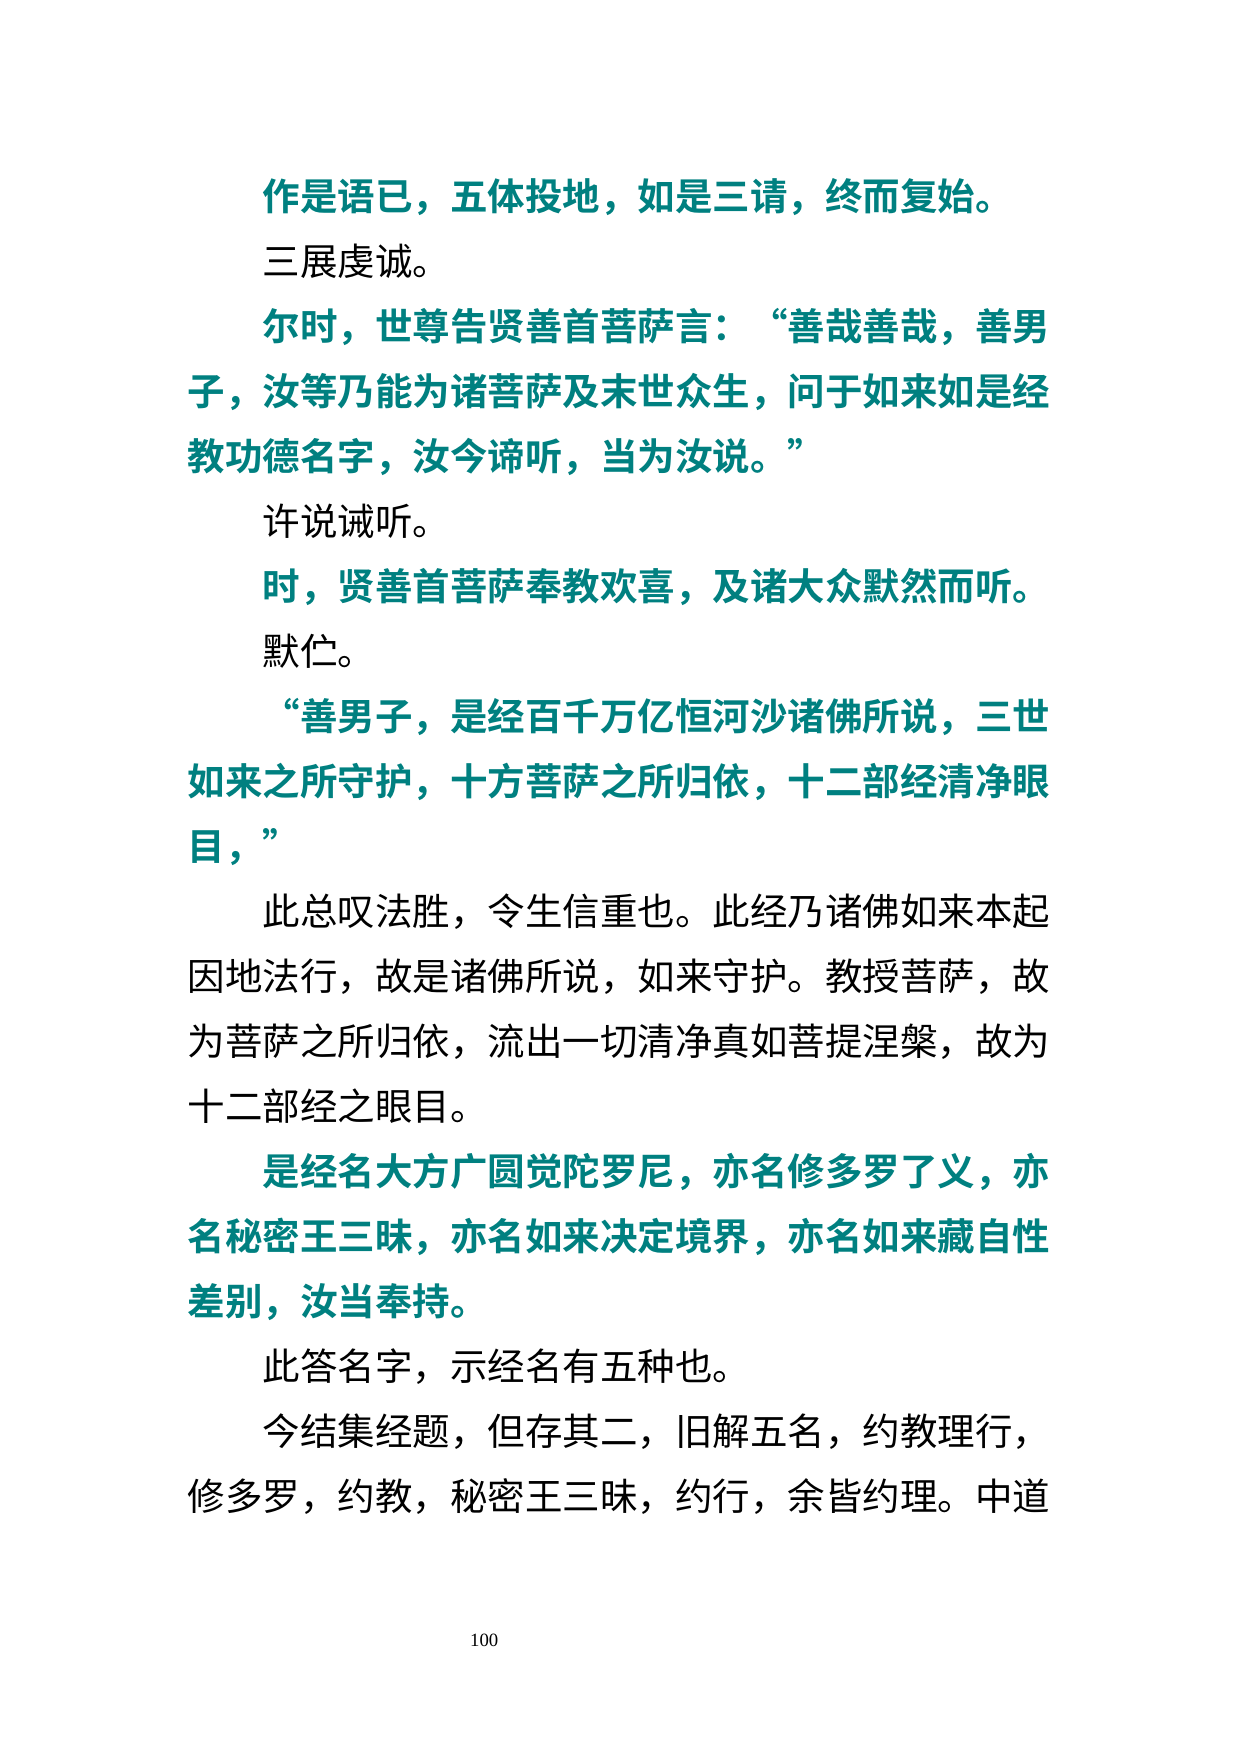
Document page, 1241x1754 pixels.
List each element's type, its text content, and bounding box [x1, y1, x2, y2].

text 三展虔诚。 [187, 227, 1053, 292]
text 默伫。 [187, 617, 1053, 682]
text 时，贤善首菩萨奉教欢喜，及诸大众默然而听。 [187, 552, 1053, 617]
text 尔时，世尊告贤善首菩萨言：“善哉善哉，善男子，汝等乃能为诸菩萨及末世众生，问于如来如是经教功德名字，汝今谛听，当为汝说。” [187, 292, 1053, 487]
text 许说诫听。 [187, 487, 1053, 552]
text 作是语已，五体投地，如是三请，终而复始。 [187, 162, 1053, 227]
text 此答名字，示经名有五种也。 [187, 1332, 1053, 1397]
text “善男子，是经百千万亿恒河沙诸佛所说，三世如来之所守护，十方菩萨之所归依，十二部经清净眼目，” [187, 682, 1053, 877]
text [187, 1397, 1053, 1527]
text 是经名大方广圆觉陀罗尼，亦名修多罗了义，亦名秘密王三昧，亦名如来决定境界，亦名如来藏自性差别，汝当奉持。 [187, 1137, 1053, 1332]
text 此总叹法胜，令生信重也。此经乃诸佛如来本起因地法行，故是诸佛所说，如来守护。教授菩萨，故为菩萨之所归依，流出一切清净真如菩提涅槃，故为十二部经之眼目。 [187, 877, 1053, 1137]
